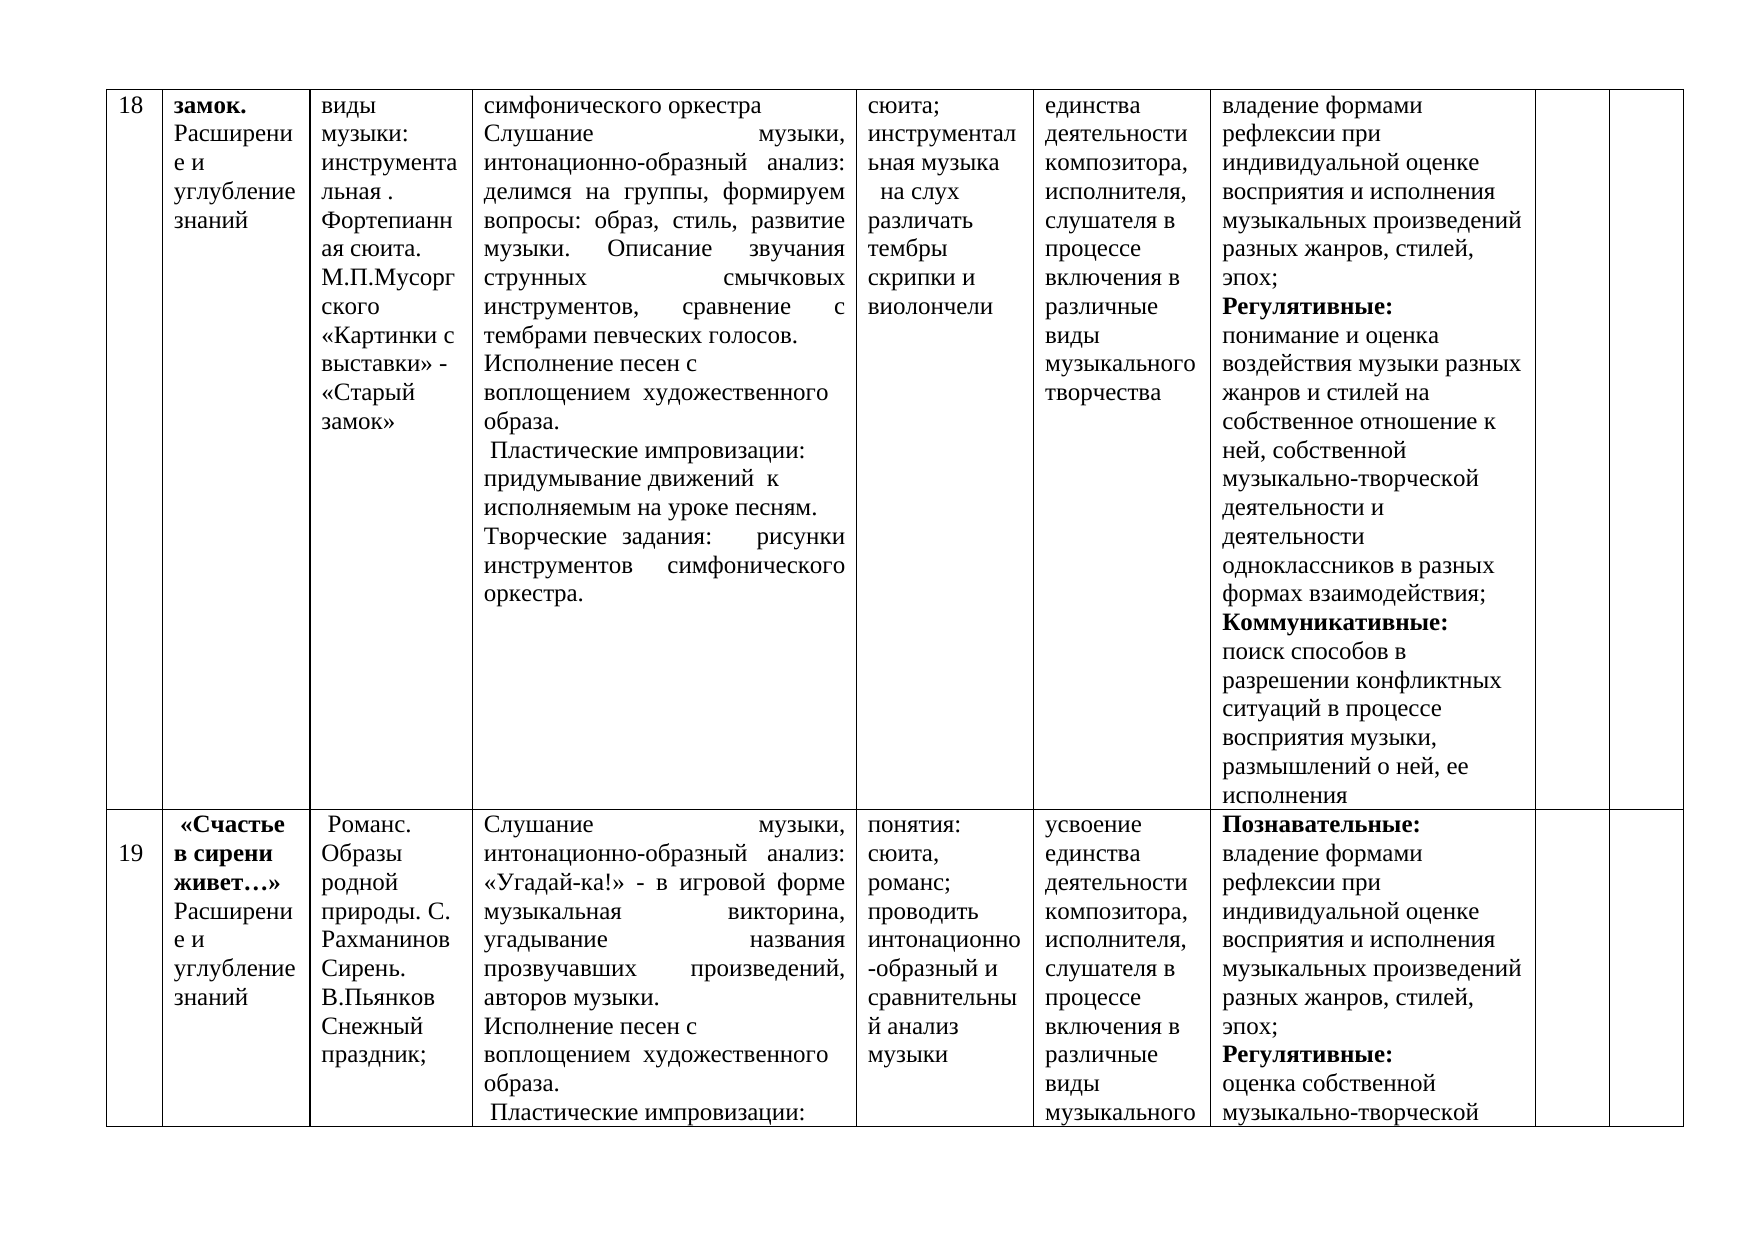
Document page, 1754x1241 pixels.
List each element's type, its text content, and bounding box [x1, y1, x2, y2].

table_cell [857, 90, 1033, 808]
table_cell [1034, 810, 1210, 1126]
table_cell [163, 810, 309, 1126]
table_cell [163, 90, 309, 808]
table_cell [311, 810, 472, 1126]
table_cell [1536, 90, 1609, 808]
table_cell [473, 810, 856, 1126]
table_cell 18 [107, 90, 162, 808]
table_cell 19 [107, 810, 162, 1126]
table_cell [1610, 810, 1683, 1126]
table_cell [311, 90, 472, 808]
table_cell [473, 90, 856, 808]
table_cell [1610, 90, 1683, 808]
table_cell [857, 810, 1033, 1126]
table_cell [1211, 810, 1535, 1126]
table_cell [1034, 90, 1210, 808]
table_cell [1536, 810, 1609, 1126]
